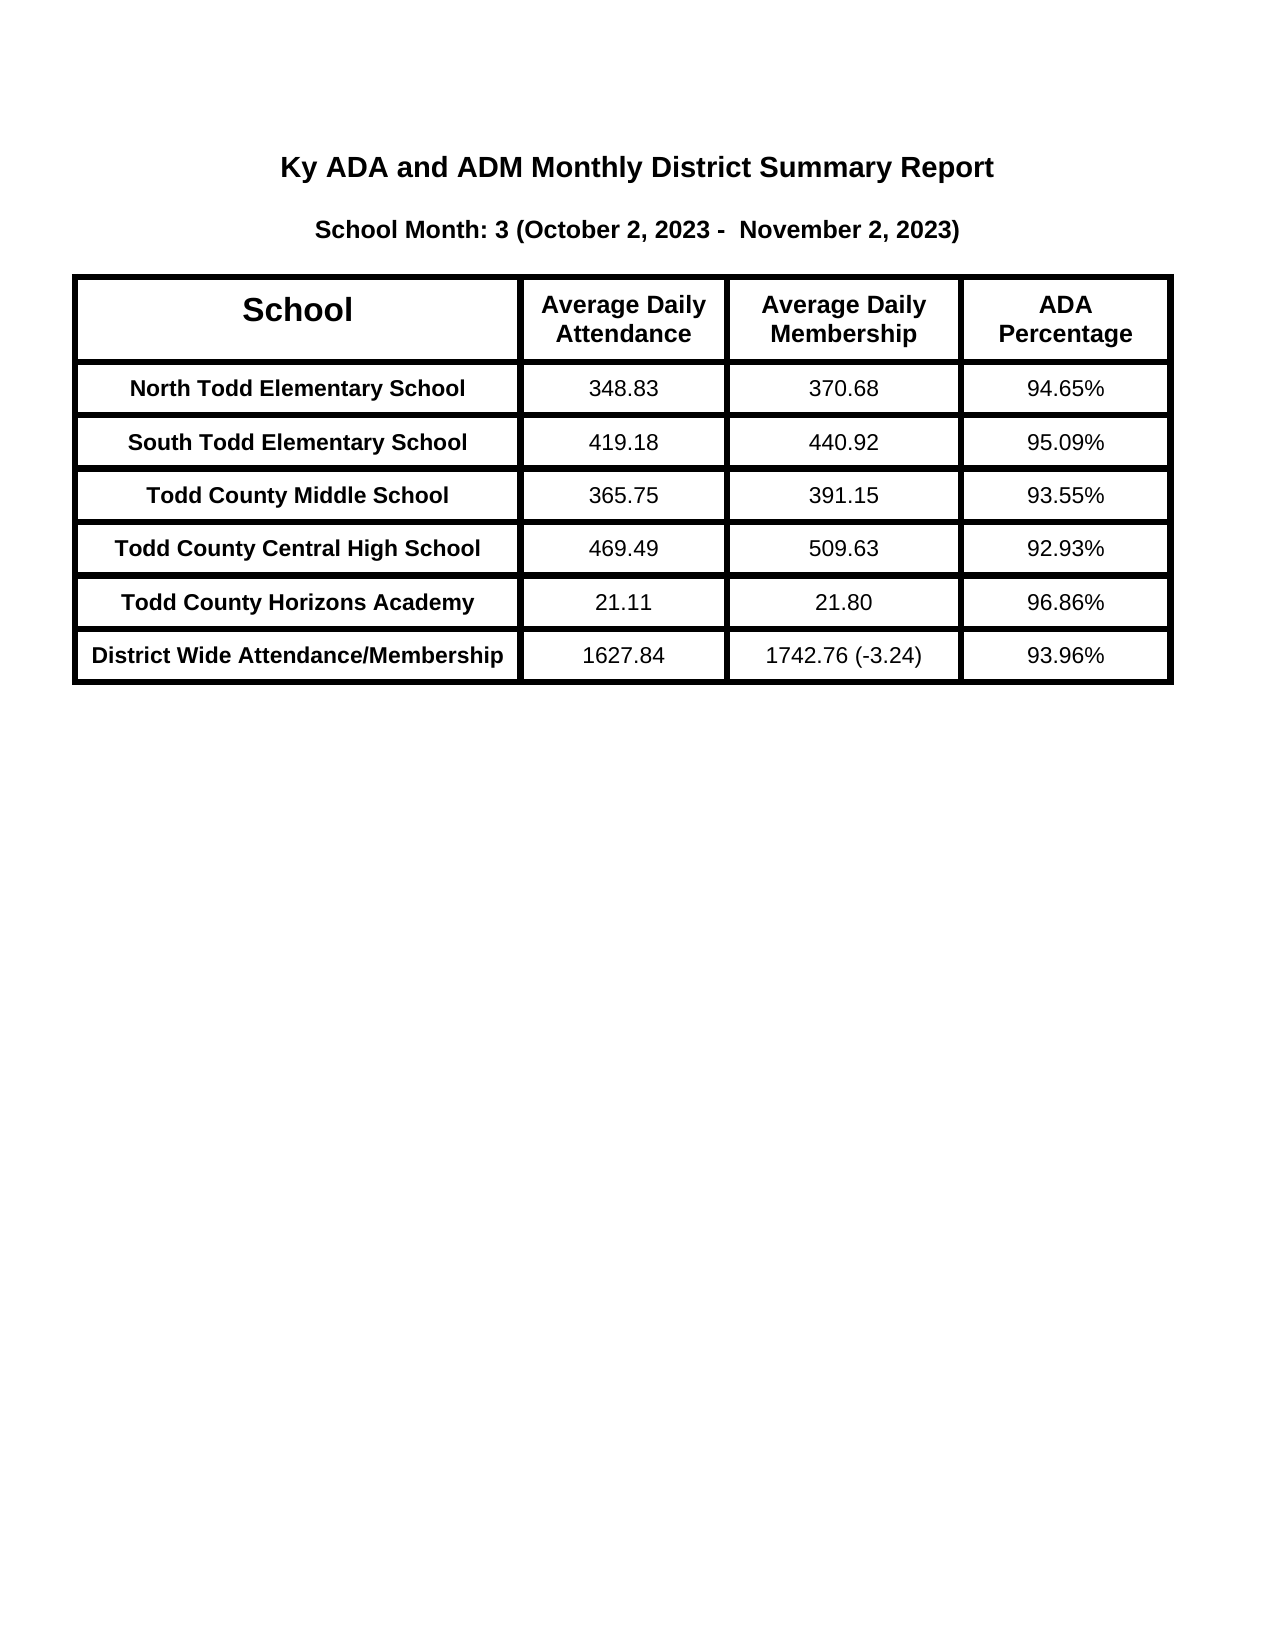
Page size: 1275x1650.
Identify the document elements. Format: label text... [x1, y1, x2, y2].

table_cell 1627.84 [524, 632, 724, 679]
table_cell 348.83 [524, 365, 724, 412]
table_header Average Daily Attendance [524, 280, 724, 358]
table_cell 419.18 [524, 418, 724, 465]
table_cell 509.63 [730, 525, 958, 572]
table_cell 370.68 [730, 365, 958, 412]
table_header Average Daily Membership [730, 280, 958, 358]
table_cell 365.75 [524, 472, 724, 519]
table_cell 469.49 [524, 525, 724, 572]
table_cell District Wide Attendance/Membership [78, 632, 517, 679]
table_header ADA Percentage [964, 280, 1167, 358]
table_cell South Todd Elementary School [78, 418, 517, 465]
table_cell Todd County Horizons Academy [78, 579, 517, 626]
table_cell 93.55% [964, 472, 1167, 519]
text Ky ADA and ADM Monthly District Summary Report [150, 150, 1125, 183]
table_header School [78, 280, 517, 358]
table_cell Todd County Middle School [78, 472, 517, 519]
table_cell North Todd Elementary School [78, 365, 517, 412]
table_cell 21.80 [730, 579, 958, 626]
table_cell 96.86% [964, 579, 1167, 626]
table_cell 1742.76 (-3.24) [730, 632, 958, 679]
table_cell 92.93% [964, 525, 1167, 572]
table_cell 391.15 [730, 472, 958, 519]
table_cell 21.11 [524, 579, 724, 626]
table_cell 93.96% [964, 632, 1167, 679]
table_cell 94.65% [964, 365, 1167, 412]
table_cell 440.92 [730, 418, 958, 465]
table_cell Todd County Central High School [78, 525, 517, 572]
text School Month: 3 (October 2, 2023 - November 2, 2023) [150, 215, 1125, 244]
table_cell 95.09% [964, 418, 1167, 465]
